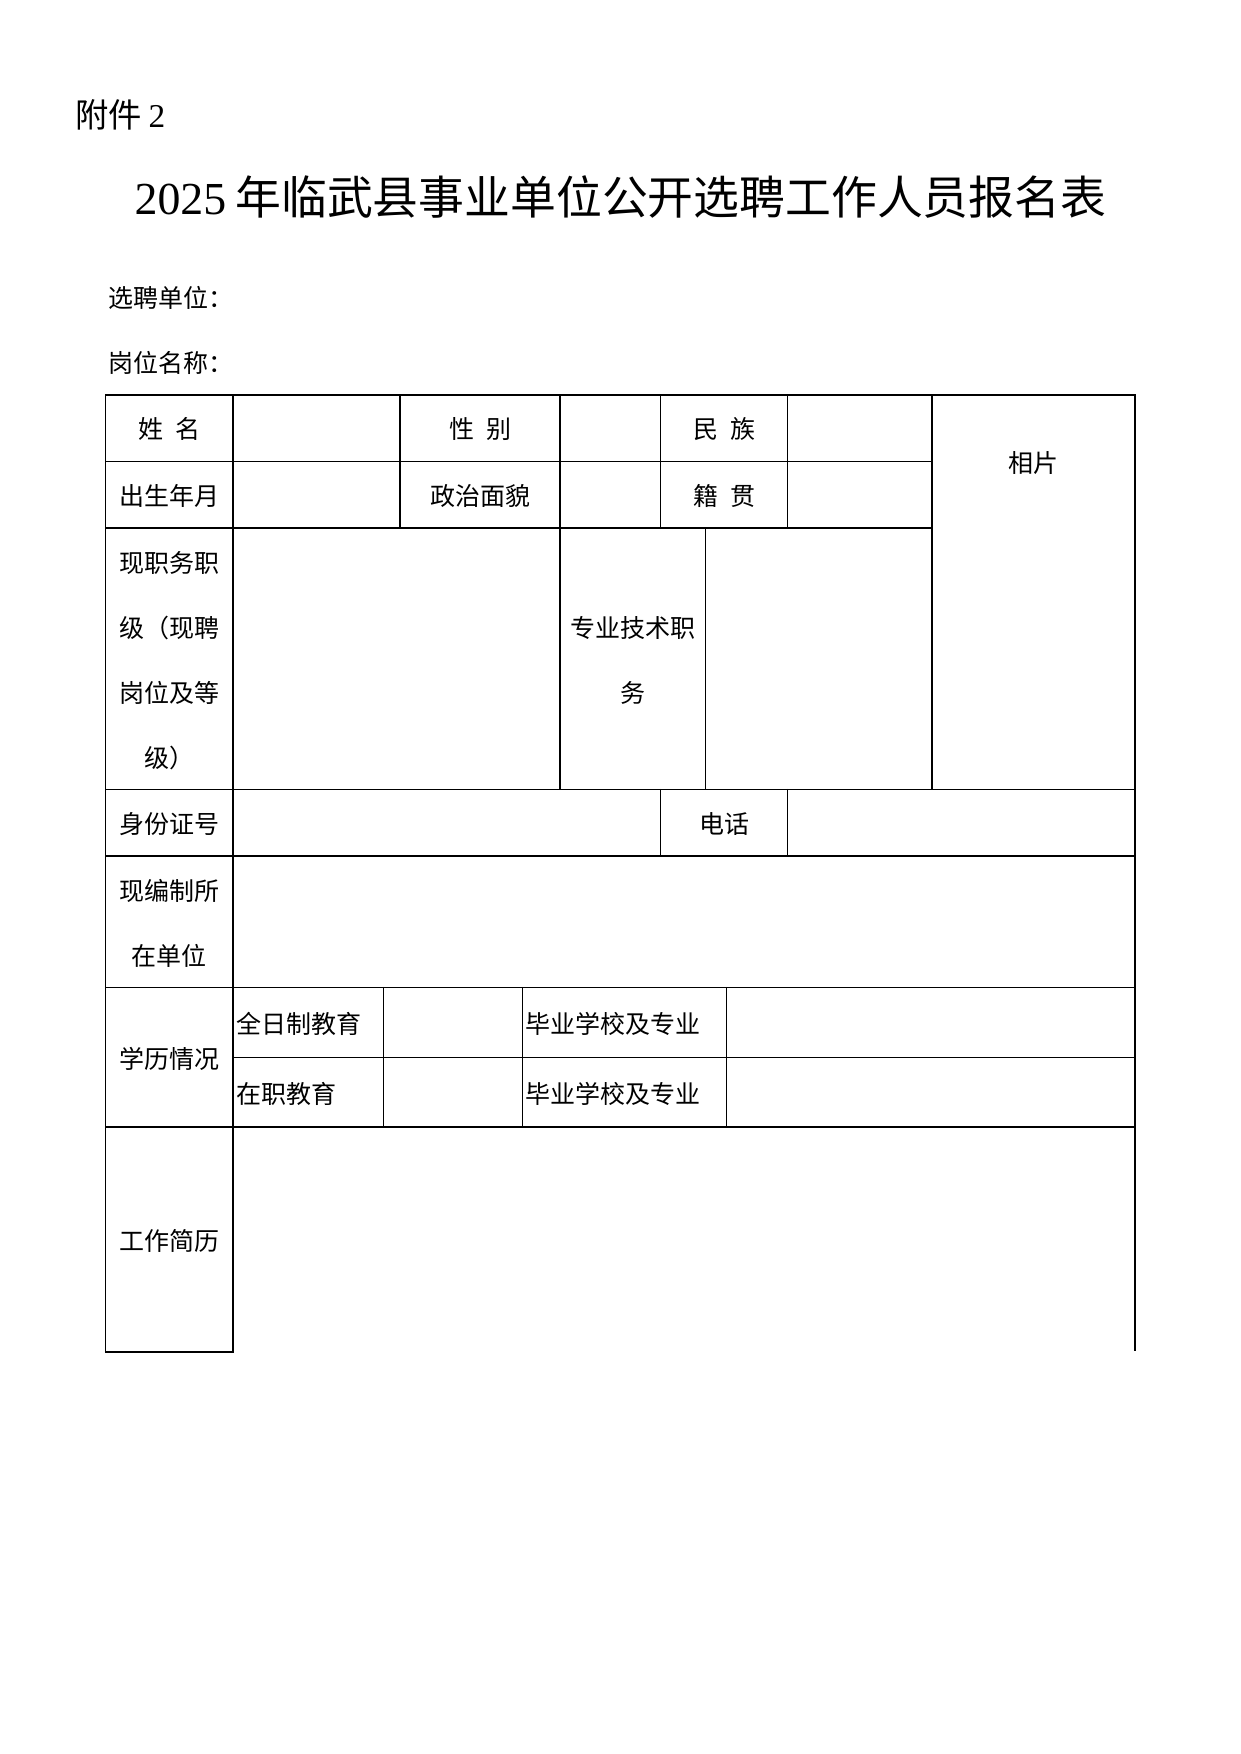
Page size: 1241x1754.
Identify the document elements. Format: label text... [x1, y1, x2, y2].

table_cell [234, 790, 660, 855]
table_cell 在职教育 [234, 1058, 383, 1126]
table_cell [234, 1128, 1134, 1351]
table_cell 籍 贯 [661, 462, 787, 527]
table_cell 相片 [933, 396, 1134, 527]
table_cell 姓 名 [106, 396, 232, 461]
table_cell [561, 396, 660, 461]
table_cell [933, 527, 1134, 789]
table_cell 政治面貌 [401, 462, 559, 527]
table_cell 毕业学校及专业 [523, 1058, 726, 1126]
table_cell [788, 462, 931, 527]
text 2025年临武县事业单位公开选聘工作人员报名表 [75, 146, 1165, 243]
table_cell [234, 396, 399, 461]
table_cell [234, 529, 559, 789]
table_cell [384, 1058, 522, 1126]
table_cell [561, 462, 660, 527]
table_cell [788, 396, 931, 461]
table_cell 出生年月 [106, 462, 232, 527]
table_cell 民 族 [661, 396, 787, 461]
table_cell [384, 988, 522, 1057]
table_cell 毕业学校及专业 [523, 988, 726, 1057]
table_cell [234, 462, 399, 527]
table_cell 学历情况 [106, 988, 232, 1126]
table_cell 现职务职级（现聘岗位及等级） [106, 529, 232, 789]
table_cell [727, 1058, 1134, 1126]
text 附件2 [75, 81, 1165, 146]
table_cell 工作简历 [106, 1128, 232, 1351]
table_cell [706, 529, 931, 789]
table_header 选聘单位： 岗位名称： [106, 243, 1135, 394]
table_cell 专业技术职务 [561, 529, 705, 789]
table_cell 性 别 [401, 396, 559, 461]
table_cell [727, 988, 1134, 1057]
table_cell 电话 [661, 790, 787, 855]
table_cell 身份证号 [106, 790, 232, 855]
table_cell [234, 857, 1134, 987]
table_cell 现编制所在单位 [106, 857, 232, 987]
table_cell 全日制教育 [234, 988, 383, 1057]
table_cell [788, 790, 1134, 855]
